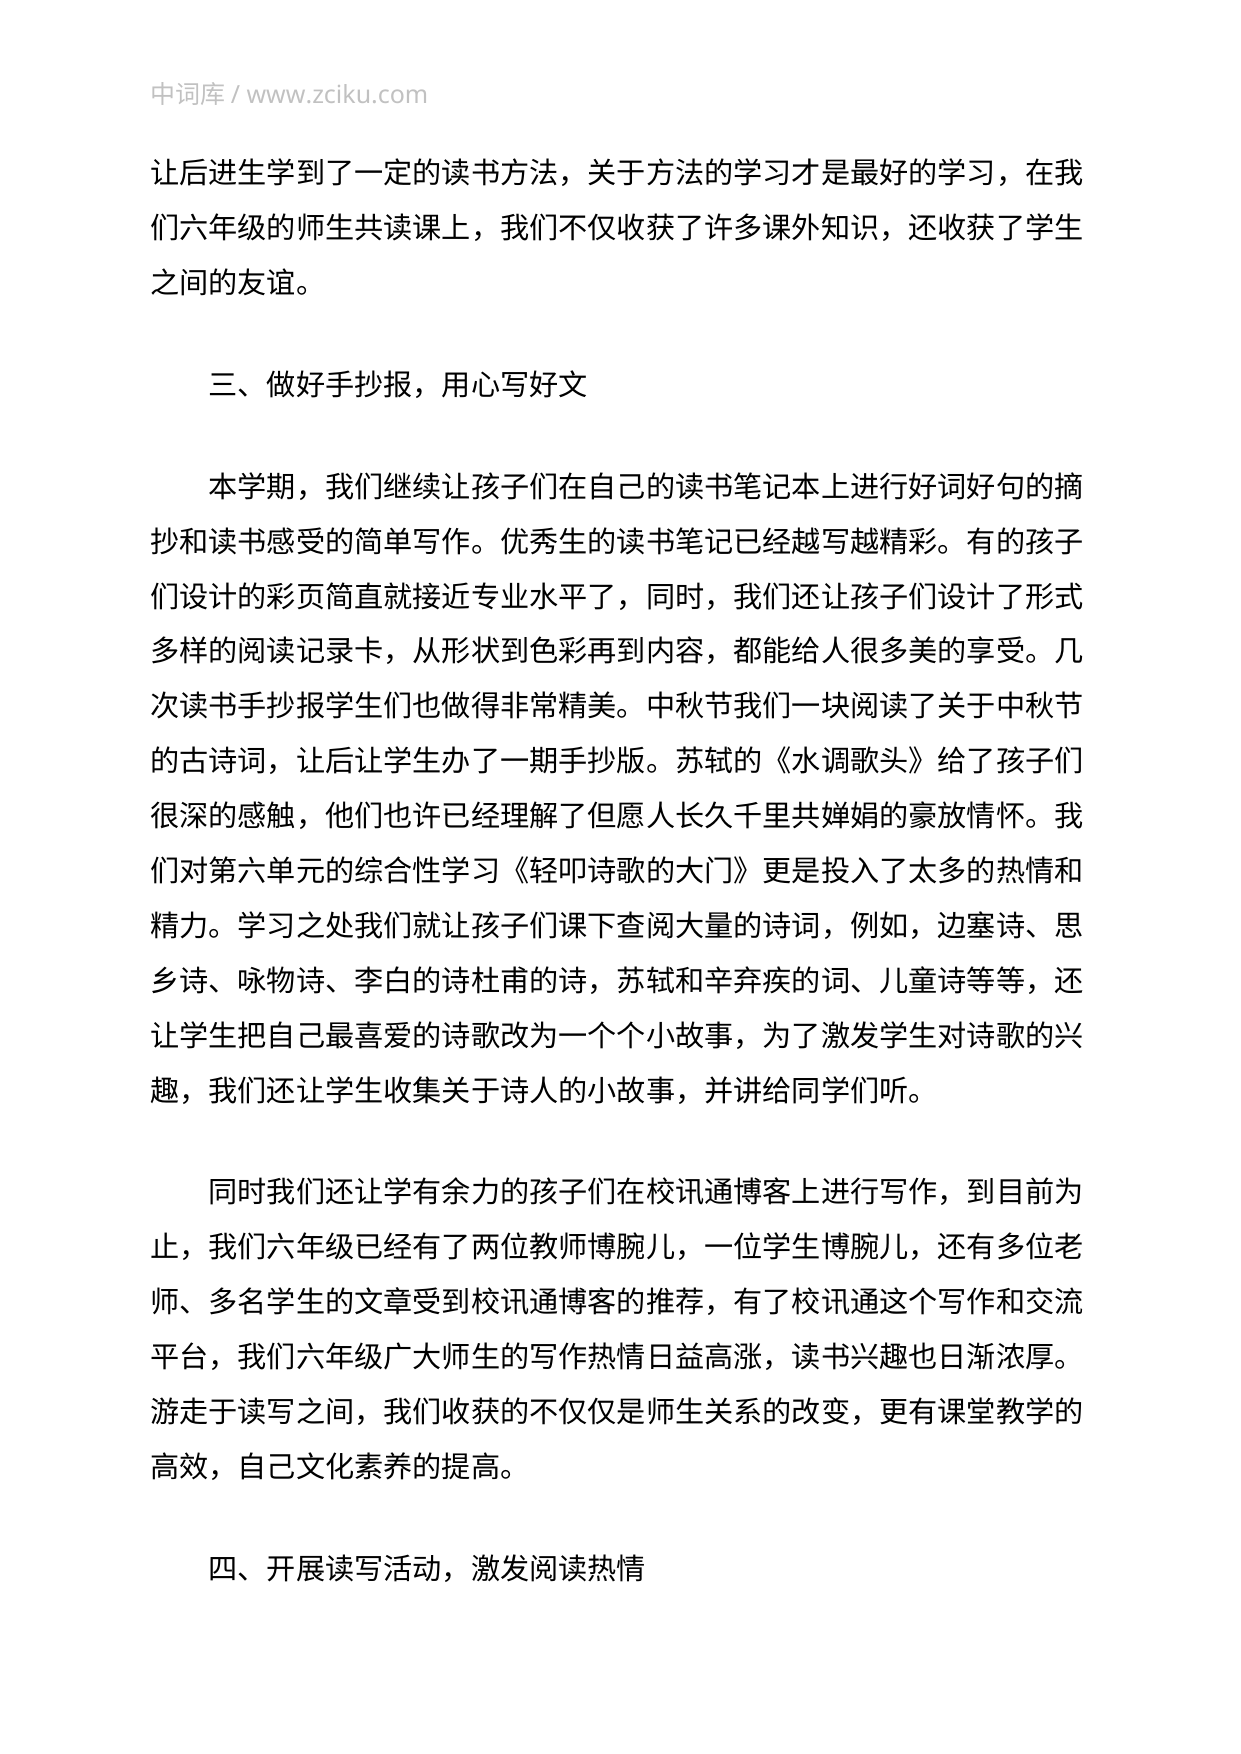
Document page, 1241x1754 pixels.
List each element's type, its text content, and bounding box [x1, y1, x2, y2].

text 同时我们还让学有余力的孩子们在校讯通博客上进行写作，到目前为止，我们六年级已经有了两位教师博腕儿，一位学生博腕儿，还有多位老师、多名学生的文章受到校讯通博客的推荐，有了校讯通这个写作和交流平台，我们六年级广大师生的写作热情日益高涨，读书兴趣也日渐浓厚。游走于读写之间，我们收获的不仅仅是师生关系的改变，更有课堂教学的高效，自己文化素养的提高。 [150, 1169, 1090, 1486]
text 本学期，我们继续让孩子们在自己的读书笔记本上进行好词好句的摘抄和读书感受的简单写作。优秀生的读书笔记已经越写越精彩。有的孩子们设计的彩页简直就接近专业水平了，同时，我们还让孩子们设计了形式多样的阅读记录卡，从形状到色彩再到内容，都能给人很多美的享受。几次读书手抄报学生们也做得非常精美。中秋节我们一块阅读了关于中秋节的古诗词，让后让学生办了一期手抄版。苏轼的《水调歌头》给了孩子们很深的感触，他们也许已经理解了但愿人长久千里共婵娟的豪放情怀。我们对第六单元的综合性学习《轻叩诗歌的大门》更是投入了太多的热情和精力。学习之处我们就让孩子们课下查阅大量的诗词，例如，边塞诗、思乡诗、咏物诗、李白的诗杜甫的诗，苏轼和辛弃疾的词、儿童诗等等，还让学生把自己最喜爱的诗歌改为一个个小故事，为了激发学生对诗歌的兴趣，我们还让学生收集关于诗人的小故事，并讲给同学们听。 [150, 463, 1090, 1109]
text 三、做好手抄报，用心写好文 [150, 362, 1090, 404]
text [150, 150, 1090, 302]
text 四、开展读写活动，激发阅读热情 [150, 1545, 1090, 1587]
